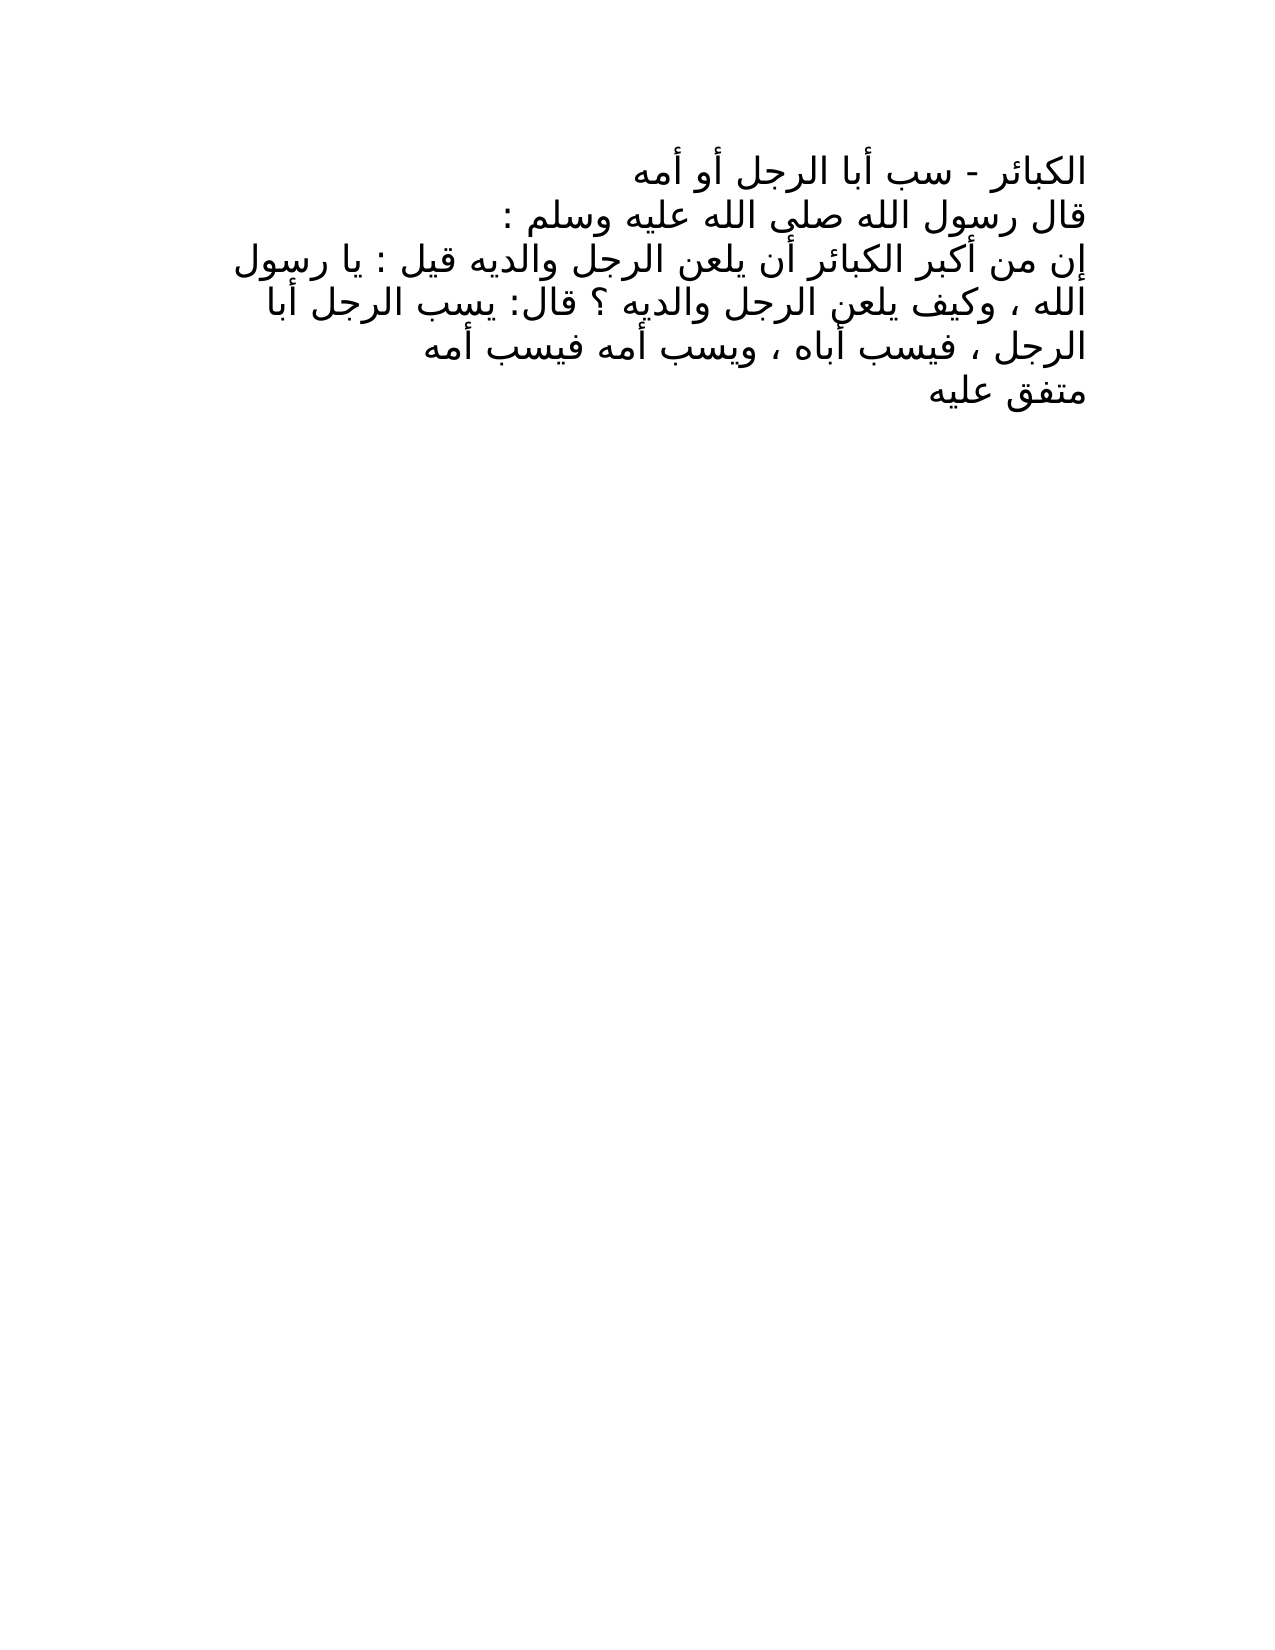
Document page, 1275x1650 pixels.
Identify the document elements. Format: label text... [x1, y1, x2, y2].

text الكبائر - سب أبا الرجل أو أمه [187, 150, 1087, 194]
text متفق عليه [187, 368, 1087, 412]
text إن من أكبر الكبائر أن يلعن الرجل والديه قيل : يا رسول الله ، وكيف يلعن الرجل والديه ؟ قال: يسب الرجل أبا الرجل ، فيسب أباه ، ويسب أمه فيسب أمه [187, 237, 1087, 368]
text قال رسول الله صلى الله عليه وسلم : [187, 194, 1087, 237]
